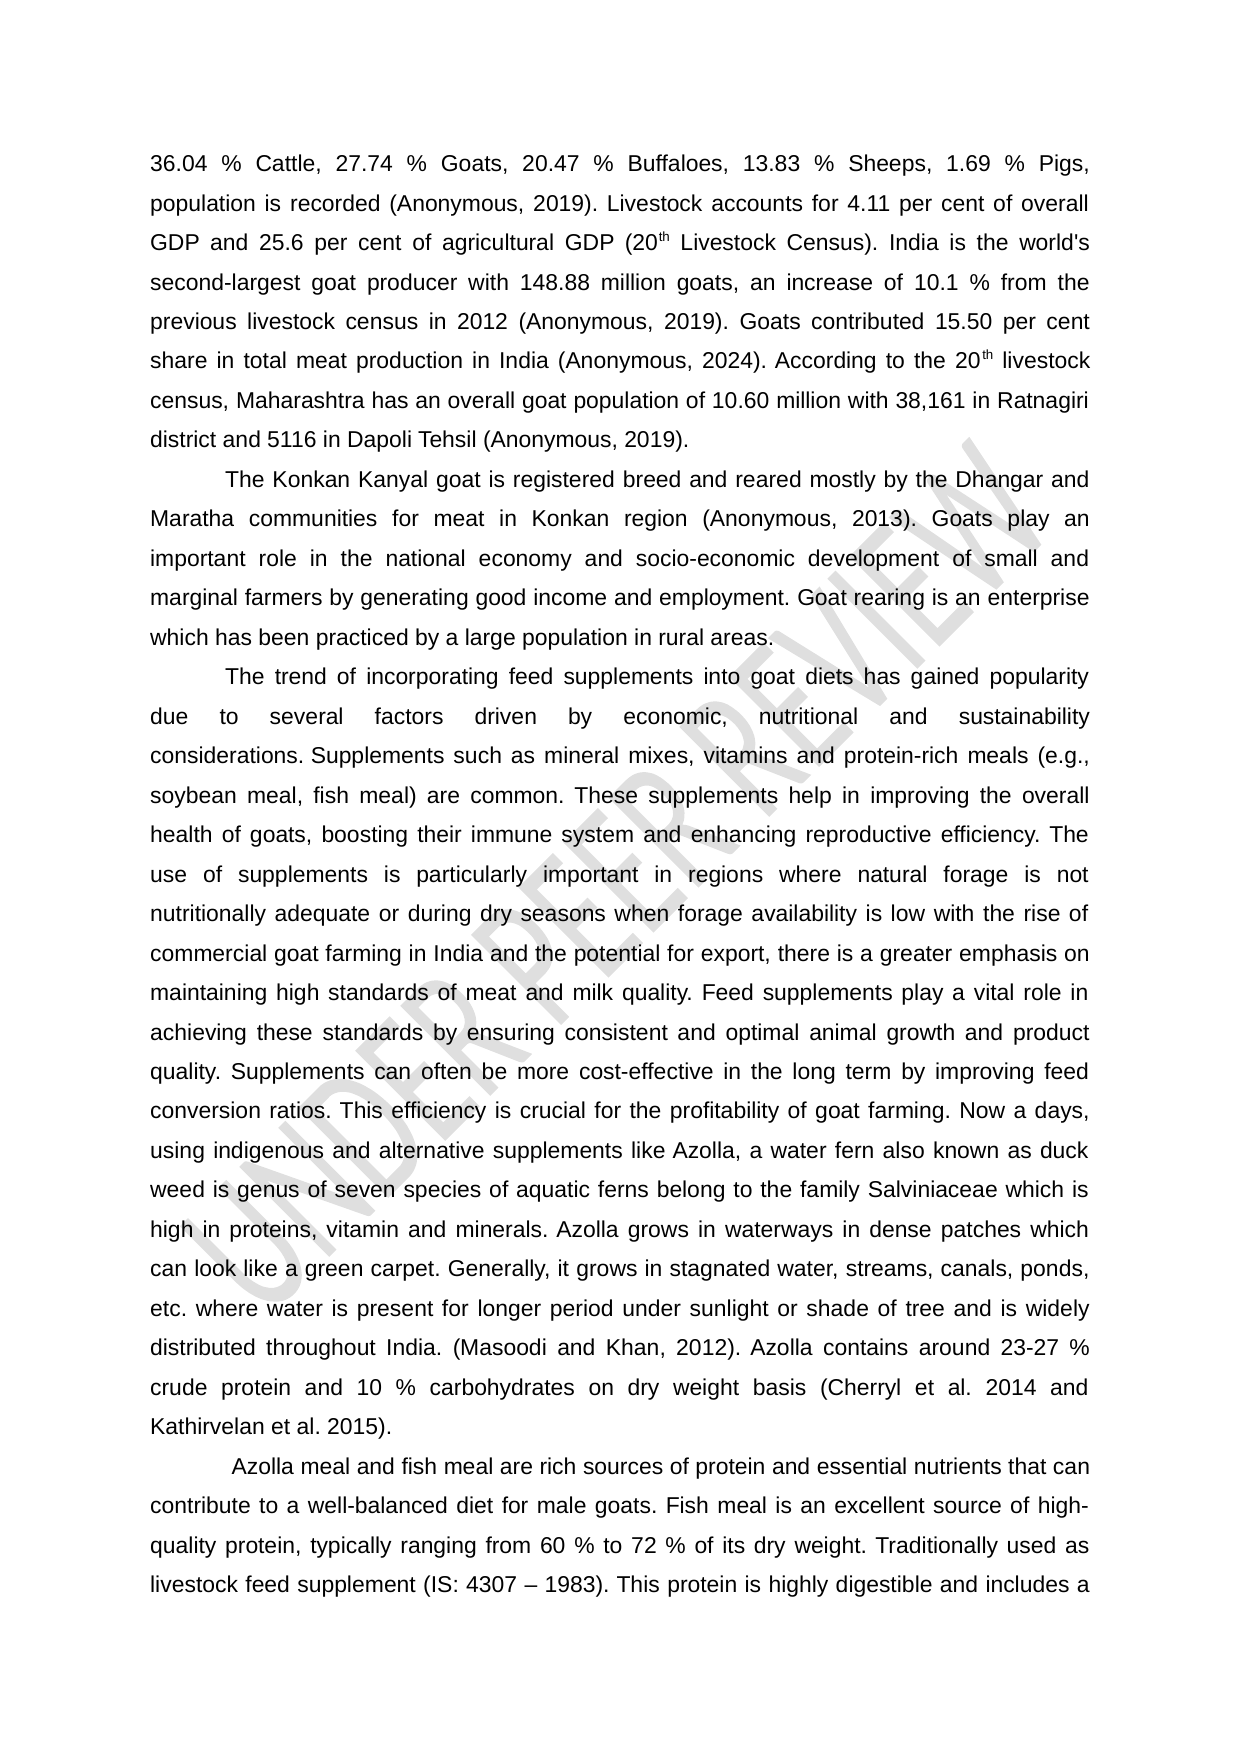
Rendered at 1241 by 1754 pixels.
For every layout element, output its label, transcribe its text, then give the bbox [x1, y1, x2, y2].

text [150, 150, 1090, 453]
text The trend of incorporating feed supplements into goat diets has gained popularity due to several factors driven by economic, nutritional and sustainability considerations. Supplements such as mineral mixes, vitamins and protein-rich meals (e.g., soybean meal, fish meal) are common. These supplements help in improving the overall health of goats, boosting their immune system and enhancing reproductive efficiency. The use of supplements is particularly important in regions where natural forage is not nutritionally adequate or during dry seasons when forage availability is low with the rise of commercial goat farming in India and the potential for export, there is a greater emphasis on maintaining high standards of meat and milk quality. Feed supplements play a vital role in achieving these standards by ensuring consistent and optimal animal growth and product quality. Supplements can often be more cost-effective in the long term by improving feed conversion ratios. This efficiency is crucial for the profitability of goat farming. Now a days, using indigenous and alternative supplements like Azolla, a water fern also known as duck weed is genus of seven species of aquatic ferns belong to the family Salviniaceae which is high in proteins, vitamin and minerals. Azolla grows in waterways in dense patches which can look like a green carpet. Generally, it grows in stagnated water, streams, canals, ponds, etc. where water is present for longer period under sunlight or shade of tree and is widely distributed throughout India. (Masoodi and Khan, 2012). Azolla contains around 23-27 % crude protein and 10 % carbohydrates on dry weight basis (Cherryl et al. 2014 and Kathirvelan et al. 2015). [150, 663, 1090, 1440]
text The Konkan Kanyal goat is registered breed and reared mostly by the Dhangar and Maratha communities for meat in Konkan region (Anonymous, 2013). Goats play an important role in the national economy and socio-economic development of small and marginal farmers by generating good income and employment. Goat rearing is an enterprise which has been practiced by a large population in rural areas. [150, 466, 1090, 650]
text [150, 1453, 1090, 1598]
